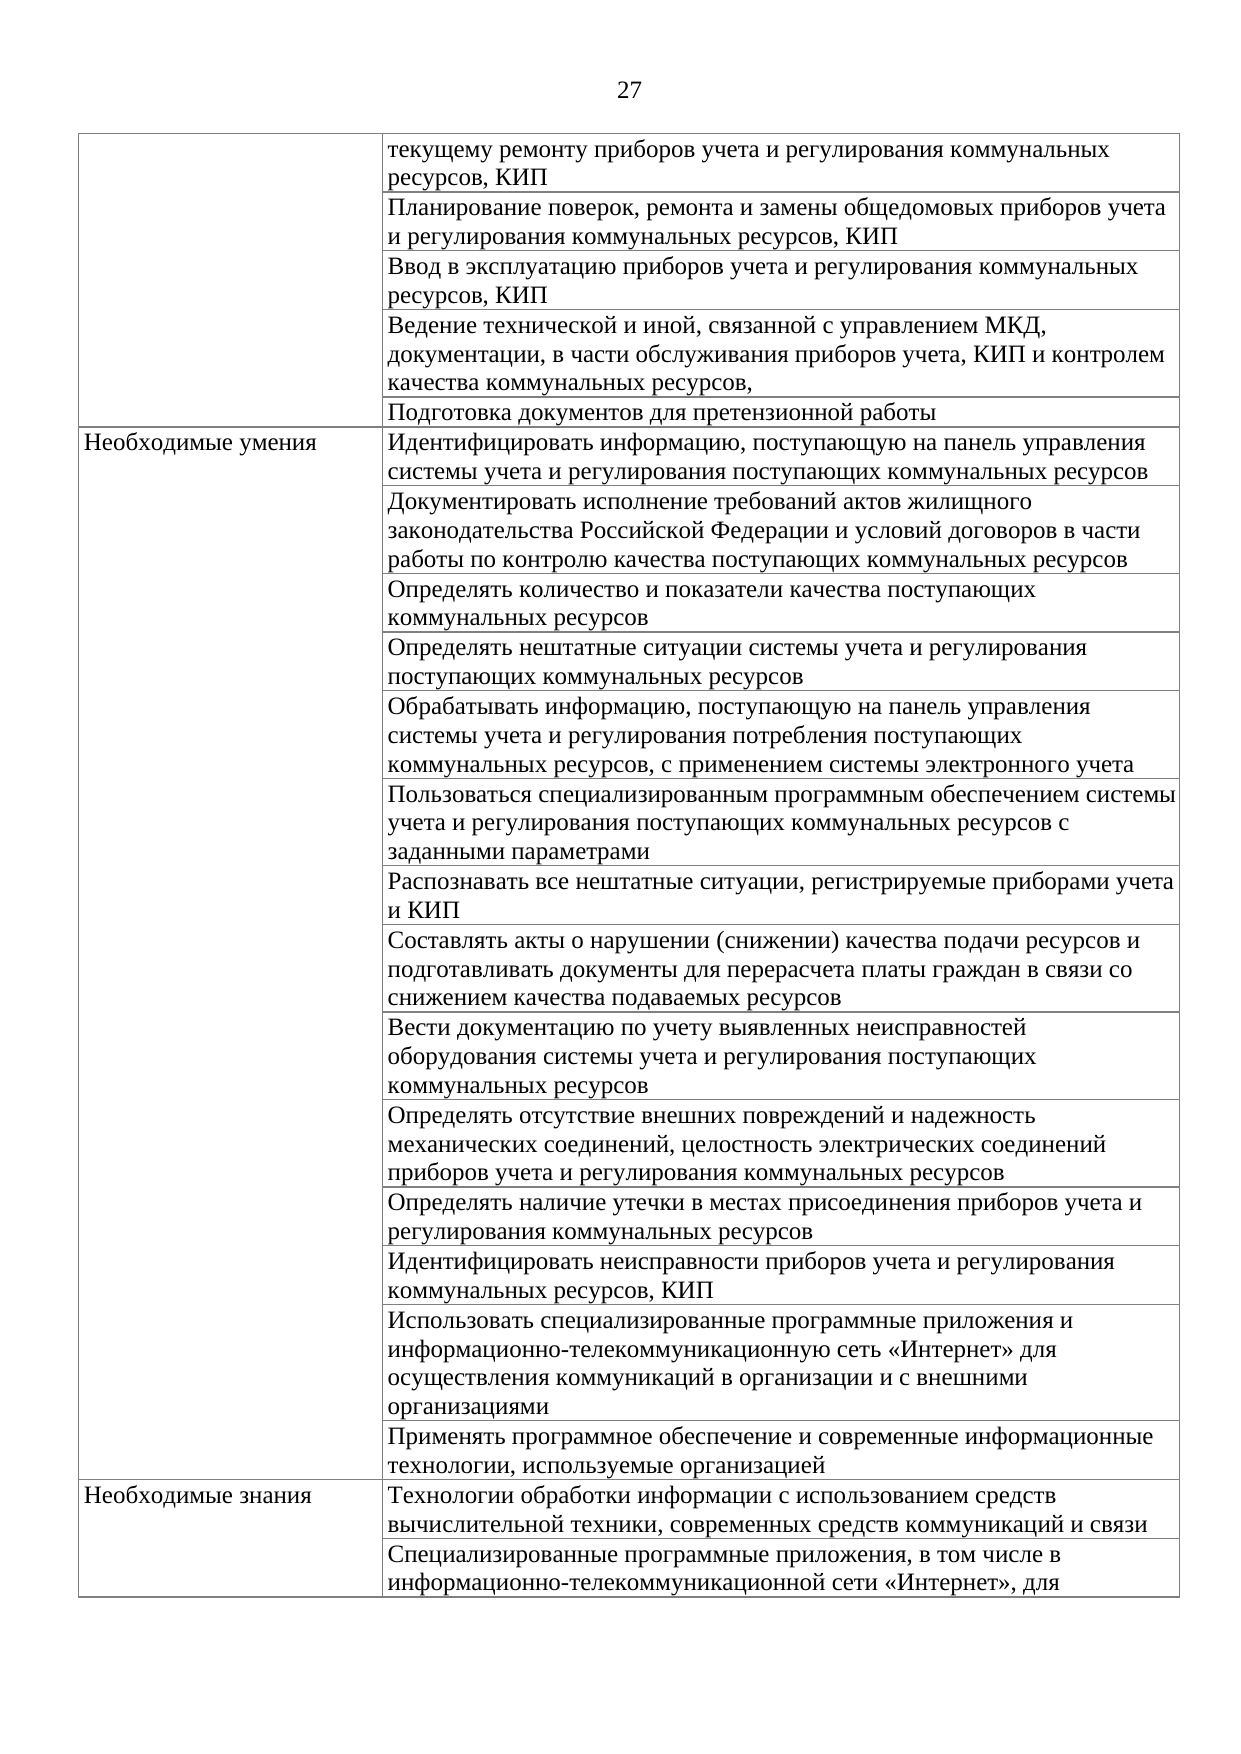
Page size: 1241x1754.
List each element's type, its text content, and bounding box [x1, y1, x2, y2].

table_cell Планирование поверок, ремонта и замены общедомовых приборов учета и регулирования коммунальных ресурсов, КИП [383, 193, 1179, 250]
table_cell Технологии обработки информации с использованием средств вычислительной техники, современных средств коммуникаций и связи [383, 1480, 1179, 1537]
table_cell Применять программное обеспечение и современные информационные технологии, используемые организацией [383, 1421, 1179, 1479]
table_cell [383, 1539, 1179, 1596]
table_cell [383, 134, 1179, 191]
table_cell Пользоваться специализированным программным обеспечением системы учета и регулирования поступающих коммунальных ресурсов с заданными параметрами [383, 779, 1179, 865]
table_cell Составлять акты о нарушении (снижении) качества подачи ресурсов и подготавливать документы для перерасчета платы граждан в связи со снижением качества подаваемых ресурсов [383, 925, 1179, 1011]
table_cell Документировать исполнение требований актов жилищного законодательства Российской Федерации и условий договоров в части работы по контролю качества поступающих коммунальных ресурсов [383, 486, 1179, 572]
table_cell Необходимые умения [79, 428, 382, 1479]
table_cell Обрабатывать информацию, поступающую на панель управления системы учета и регулирования потребления поступающих коммунальных ресурсов, с применением системы электронного учета [383, 691, 1179, 777]
table_cell Идентифицировать неисправности приборов учета и регулирования коммунальных ресурсов, КИП [383, 1246, 1179, 1304]
table_cell Использовать специализированные программные приложения и информационно-телекоммуникационную сеть «Интернет» для осуществления коммуникаций в организации и с внешними организациями [383, 1305, 1179, 1420]
table_cell Определять наличие утечки в местах присоединения приборов учета и регулирования коммунальных ресурсов [383, 1188, 1179, 1245]
table_cell Определять нештатные ситуации системы учета и регулирования поступающих коммунальных ресурсов [383, 633, 1179, 690]
table_cell Вести документацию по учету выявленных неисправностей оборудования системы учета и регулирования поступающих коммунальных ресурсов [383, 1013, 1179, 1099]
table_cell Определять отсутствие внешних повреждений и надежность механических соединений, целостность электрических соединений приборов учета и регулирования коммунальных ресурсов [383, 1100, 1179, 1186]
table_cell Определять количество и показатели качества поступающих коммунальных ресурсов [383, 574, 1179, 631]
table_cell Ввод в эксплуатацию приборов учета и регулирования коммунальных ресурсов, КИП [383, 251, 1179, 309]
table_cell Идентифицировать информацию, поступающую на панель управления системы учета и регулирования поступающих коммунальных ресурсов [383, 428, 1179, 485]
table_cell Ведение технической и иной, связанной с управлением МКД, документации, в части обслуживания приборов учета, КИП и контролем качества коммунальных ресурсов, [383, 310, 1179, 396]
table_cell Подготовка документов для претензионной работы [383, 398, 1179, 426]
table_cell Распознавать все нештатные ситуации, регистрируемые приборами учета и КИП [383, 866, 1179, 924]
table_cell Необходимые знания [79, 1480, 382, 1596]
